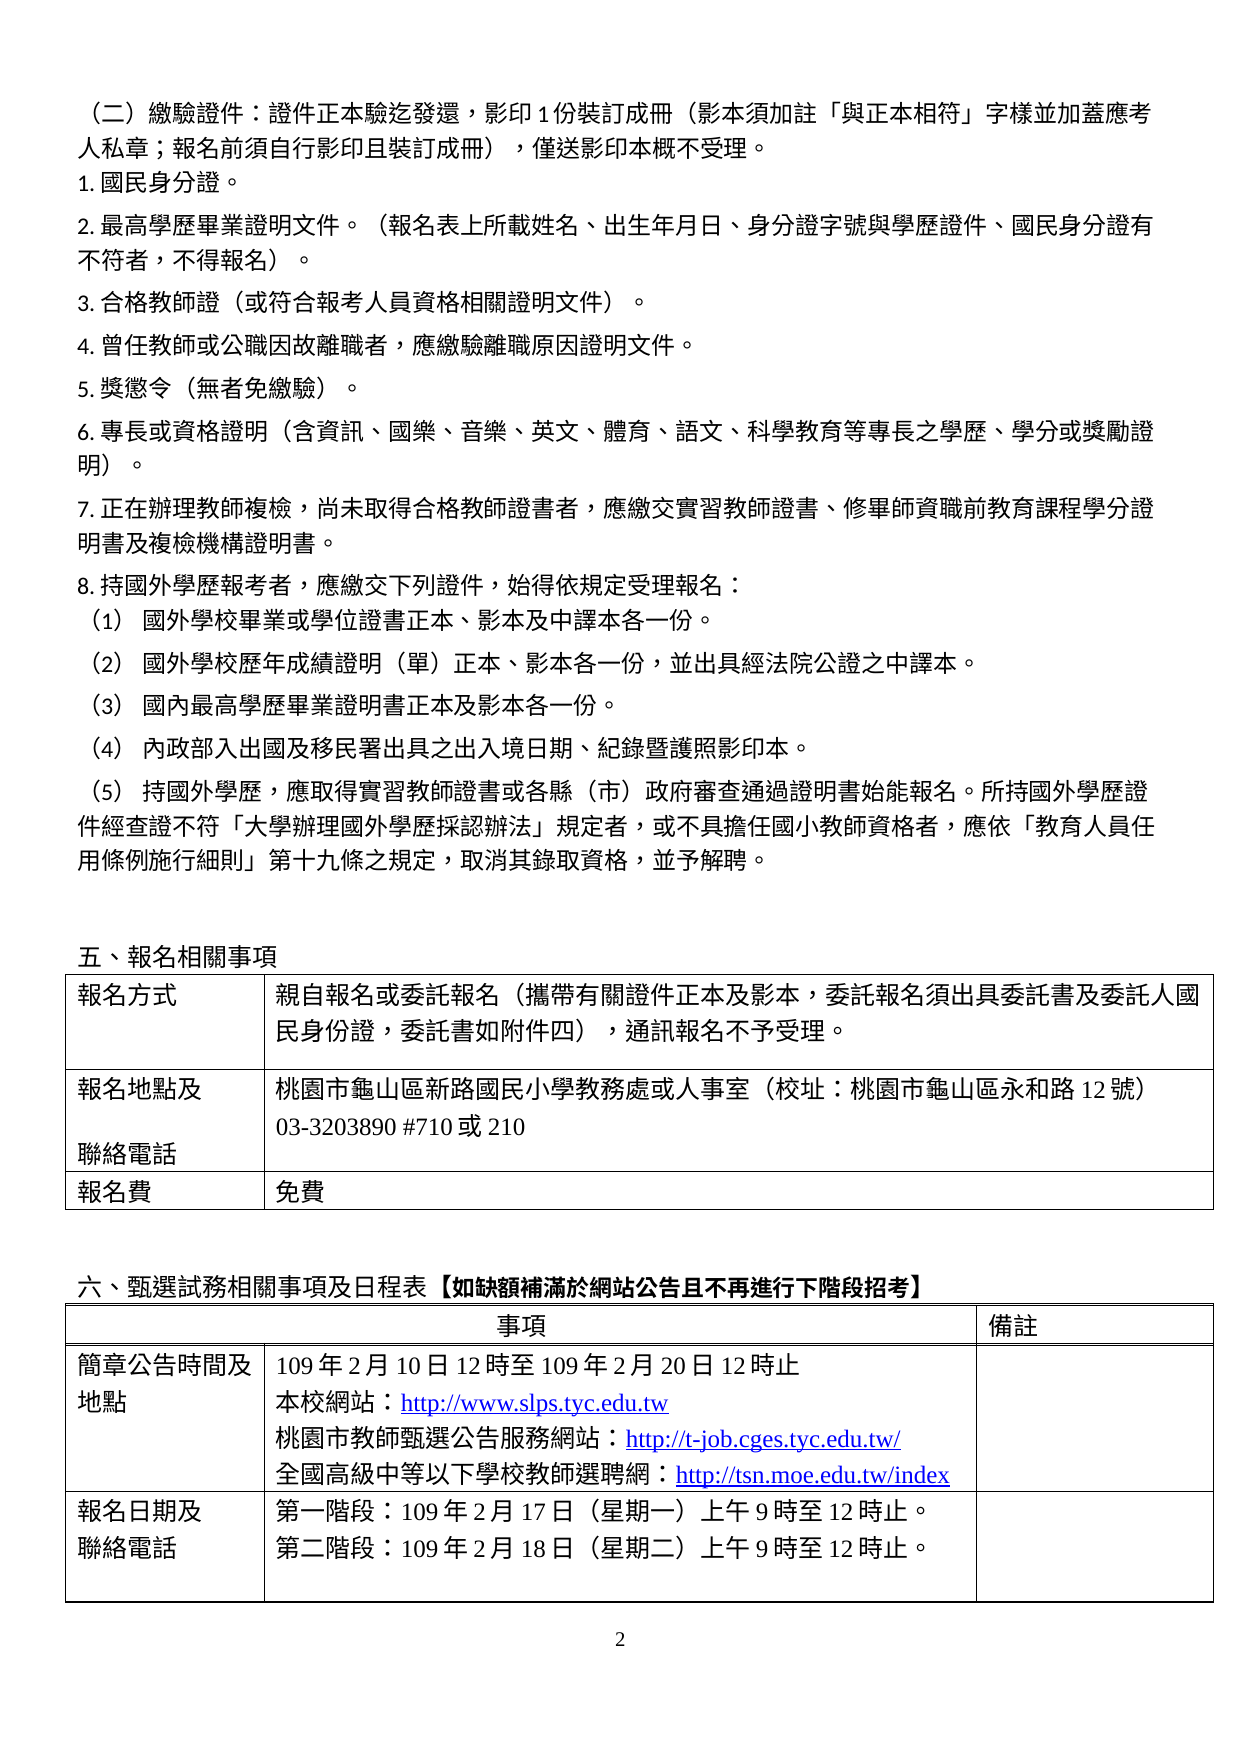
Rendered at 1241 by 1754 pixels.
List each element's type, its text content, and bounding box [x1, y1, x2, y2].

text 5. 獎懲令（無者免繳驗）。 [77, 369, 1163, 404]
text 8. 持國外學歷報考者，應繳交下列證件，始得依規定受理報名： [77, 567, 1163, 602]
text 4. 曾任教師或公職因故離職者，應繳驗離職原因證明文件。 [77, 327, 1163, 361]
text 五、報名相關事項 [77, 938, 1163, 974]
table_cell 報名費 [66, 1172, 264, 1208]
table_cell 109年2月10日12時至109年2月20日12時止 本校網站：http://www.slps.tyc.edu.tw 桃園市教師甄選公告服務網站：http://t-job.cges.tyc.edu.tw/ 全國高級中等以下學校教師選聘網：http://tsn.moe.edu.tw/index [265, 1346, 976, 1491]
text （3） 國內最高學歷畢業證明書正本及影本各一份。 [77, 687, 1163, 722]
table_cell 桃園市龜山區新路國民小學教務處或人事室（校址：桃園市龜山區永和路12號） 03-3203890 #710或210 [265, 1070, 1213, 1171]
table_cell [977, 1492, 1213, 1601]
table_header 備註 [977, 1306, 1213, 1343]
text （4） 內政部入出國及移民署出具之出入境日期、紀錄暨護照影印本。 [77, 730, 1163, 764]
text （2） 國外學校歷年成績證明（單）正本、影本各一份，並出具經法院公證之中譯本。 [77, 644, 1163, 679]
text 3. 合格教師證（或符合報考人員資格相關證明文件）。 [77, 284, 1163, 319]
table_cell 報名日期及 聯絡電話 [66, 1492, 264, 1601]
text 六、甄選試務相關事項及日程表【如缺額補滿於網站公告且不再進行下階段招考】 [77, 1267, 1163, 1303]
text （5） 持國外學歷，應取得實習教師證書或各縣（市）政府審查通過證明書始能報名。所持國外學歷證件經查證不符「大學辦理國外學歷採認辦法」規定者，或不具擔任國小教師資格者，應依「教育人員任用條例施行細則」第十九條之規定，取消其錄取資格，並予解聘。 [77, 772, 1163, 876]
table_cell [265, 1492, 976, 1601]
table_header 報名方式 [66, 975, 264, 1069]
text （1） 國外學校畢業或學位證書正本、影本及中譯本各一份。 [77, 602, 1163, 636]
table_header 事項 [66, 1306, 976, 1343]
table_cell 免費 [265, 1172, 1213, 1208]
text 6. 專長或資格證明（含資訊、國樂、音樂、英文、體育、語文、科學教育等專長之學歷、學分或獎勵證明）。 [77, 412, 1163, 481]
text （二）繳驗證件：證件正本驗迄發還，影印1份裝訂成冊（影本須加註「與正本相符」字樣並加蓋應考人私章；報名前須自行影印且裝訂成冊），僅送影印本概不受理。 [77, 94, 1163, 164]
text 7. 正在辦理教師複檢，尚未取得合格教師證書者，應繳交實習教師證書、修畢師資職前教育課程學分證明書及複檢機構證明書。 [77, 489, 1163, 559]
table_header 親自報名或委託報名（攜帶有關證件正本及影本，委託報名須出具委託書及委託人國民身份證，委託書如附件四），通訊報名不予受理。 [265, 975, 1213, 1069]
table_cell 簡章公告時間及 地點 [66, 1346, 264, 1491]
table_cell [977, 1346, 1213, 1491]
text 2. 最高學歷畢業證明文件。（報名表上所載姓名、出生年月日、身分證字號與學歷證件、國民身分證有不符者，不得報名）。 [77, 207, 1163, 276]
table_cell 報名地點及 聯絡電話 [66, 1070, 264, 1171]
text 1. 國民身分證。 [77, 164, 1163, 198]
